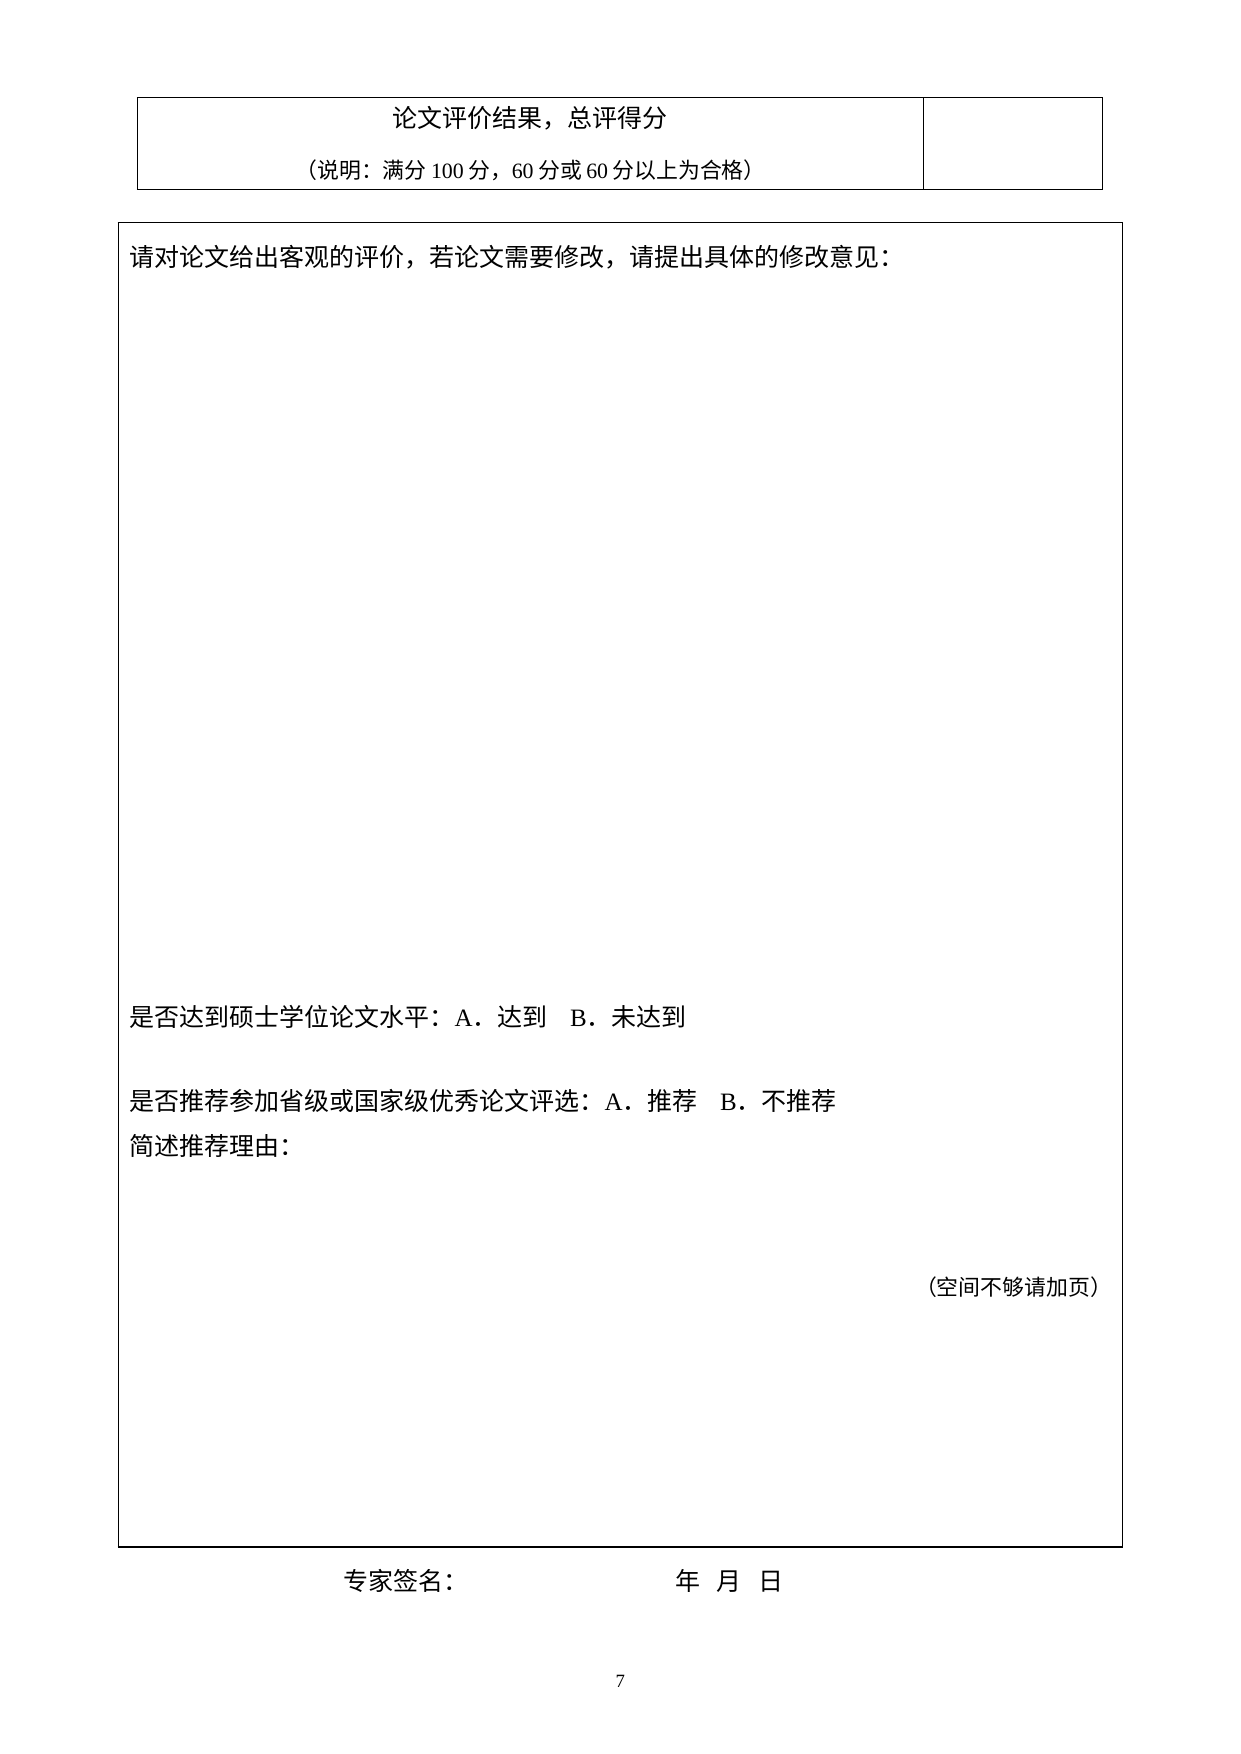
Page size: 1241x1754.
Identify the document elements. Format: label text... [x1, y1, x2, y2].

table_cell 论文评价结果，总评得分 （说明：满分100分，60分或60分以上为合格） [138, 98, 923, 189]
table_header 请对论文给出客观的评价，若论文需要修改，请提出具体的修改意见： 是否达到硕士学位论文水平：A．达到 B．未达到 是否推荐参加省级或国家级优秀论文评选：A．推荐 B．不推荐 简述推荐理由： （空间不够请加页） [119, 223, 1122, 1546]
table_cell [924, 98, 1102, 189]
text 专家签名： 年 月 日 [118, 1548, 1122, 1612]
